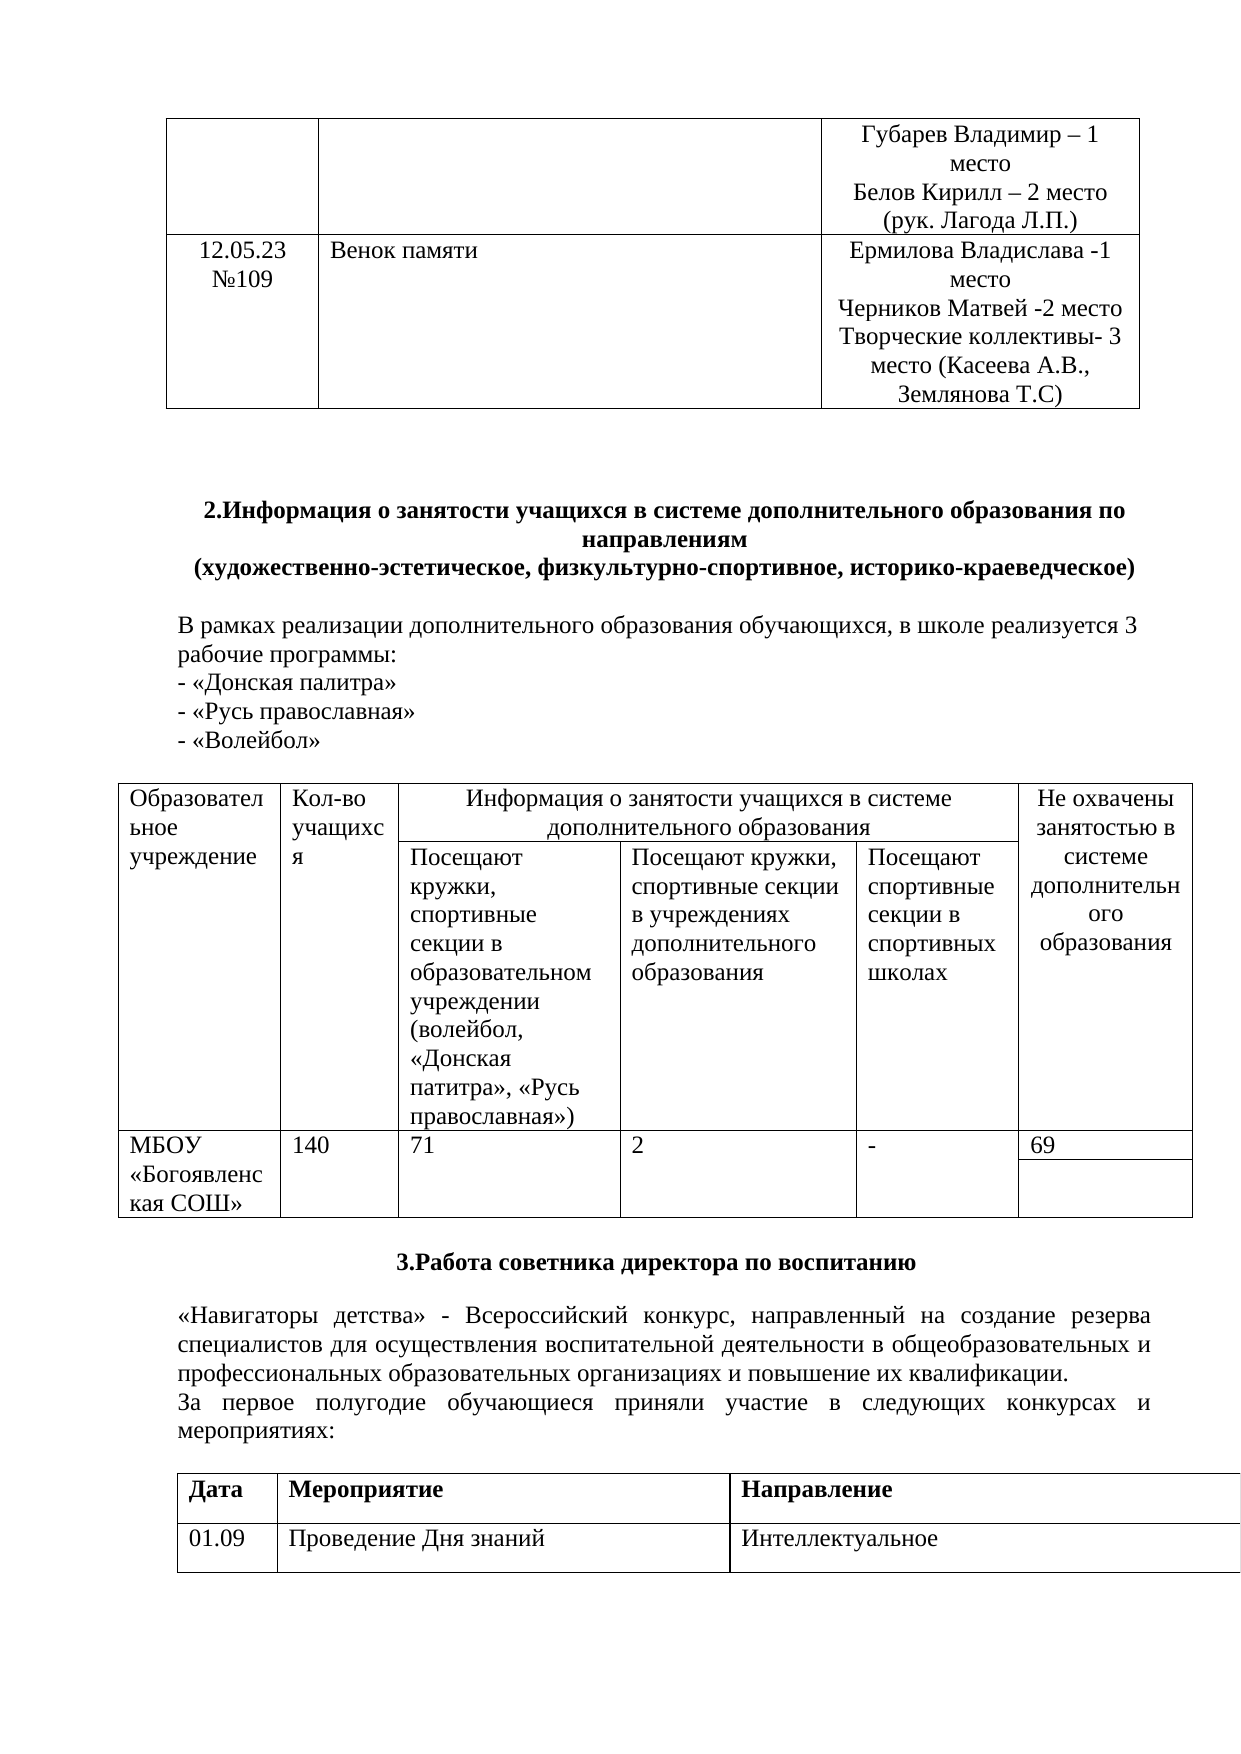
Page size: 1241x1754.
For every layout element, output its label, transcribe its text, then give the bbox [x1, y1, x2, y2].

table_header Направление [731, 1474, 1240, 1522]
text - «Донская палитра» [177, 667, 1152, 696]
table_header Дата [178, 1474, 277, 1522]
table_cell МБОУ «Богоявленская СОШ» [119, 1131, 280, 1217]
text В рамках реализации дополнительного образования обучающихся, в школе реализуется 3 рабочие программы: [177, 610, 1152, 667]
table_cell 01.09 [178, 1524, 277, 1572]
text 2.Информация о занятости учащихся в системе дополнительного образования по направлениям [177, 495, 1152, 552]
text - «Русь православная» [177, 696, 1152, 725]
table_header Информация о занятости учащихся в системе дополнительного образования [399, 784, 1018, 841]
table_cell Венок памяти [319, 235, 821, 408]
table_header Не охвачены занятостью в системе дополнительного образования [1019, 784, 1192, 1129]
table_cell 140 [281, 1131, 398, 1217]
table_cell Посещают спортивные секции в спортивных школах [857, 842, 1018, 1129]
table_cell Проведение Дня знаний [278, 1524, 729, 1572]
table_cell [167, 119, 318, 234]
table_cell Интеллектуальное [731, 1524, 1240, 1572]
table_cell Посещают кружки, спортивные секции в учреждениях дополнительного образования [621, 842, 856, 1129]
text - «Волейбол» [177, 725, 1152, 754]
table_cell Посещают кружки, спортивные секции в образовательном учреждении (волейбол, «Донская патитра», «Русь православная») [399, 842, 620, 1129]
table_header Мероприятие [278, 1474, 729, 1522]
text (художественно-эстетическое, физкультурно-спортивное, историко-краеведческое) [177, 552, 1152, 581]
table_cell 2 [621, 1131, 856, 1217]
table_cell 71 [399, 1131, 620, 1217]
table_header Кол-во учащихся [281, 784, 398, 1129]
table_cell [319, 119, 821, 234]
table_cell [1019, 1160, 1192, 1217]
table_cell - [857, 1131, 1018, 1217]
text 3.Работа советника директора по воспитанию [177, 1247, 1152, 1275]
table_cell Юдин Виталий -1 место Филиппов Александр-2 место Губарев Владимир – 1 место Белов Кирилл – 2 место (рук. Лагода Л.П.) [822, 119, 1139, 234]
table_cell Ермилова Владислава -1 место Черников Матвей -2 место Творческие коллективы- 3 место (Касеева А.В., Землянова Т.С) [822, 235, 1139, 408]
table_cell 12.05.23 №109 [167, 235, 318, 408]
text «Навигаторы детства» - Всероссийский конкурс, направленный на создание резерва специалистов для осуществления воспитательной деятельности в общеобразовательных и профессиональных образовательных организациях и повышение их квалификации. [177, 1300, 1152, 1387]
table_header Образовательное учреждение [119, 784, 280, 1129]
table_cell 69 [1019, 1131, 1192, 1159]
text За первое полугодие обучающиеся приняли участие в следующих конкурсах и мероприятиях: [177, 1387, 1152, 1444]
